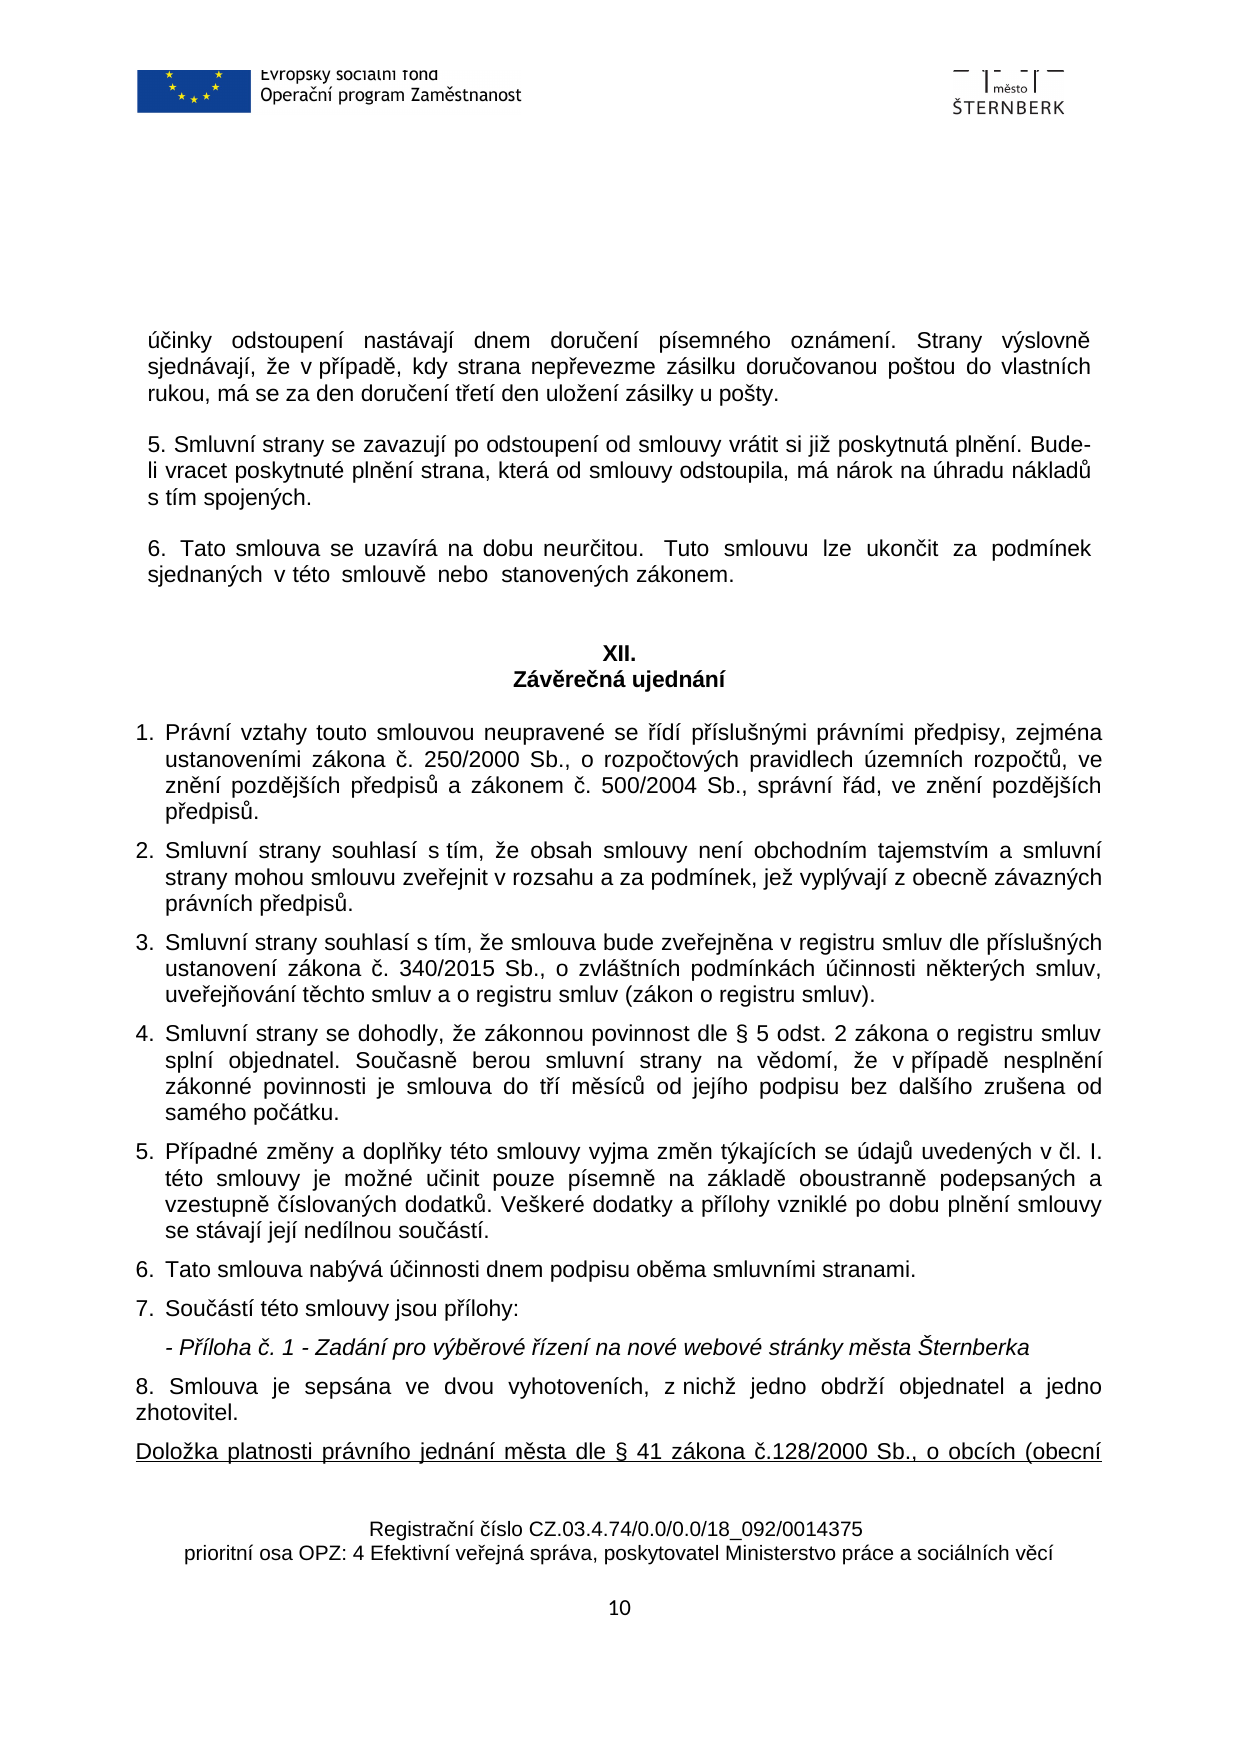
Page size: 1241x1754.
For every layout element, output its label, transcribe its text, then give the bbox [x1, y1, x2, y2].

text XII. [147, 640, 1091, 667]
list Tato smlouva se uzavírá na dobu neurčitou. Tuto smlouvu lze ukončit za podmínek sjednaných v této smlouvě nebo stanovených zákonem. [147, 535, 1091, 588]
list Právní vztahy touto smlouvou neupravené se řídí příslušnými právními předpisy, zejména ustanoveními zákona č. 250/2000 Sb., o rozpočtových pravidlech územních rozpočtů, ve znění pozdějších předpisů a zákonem č. 500/2004 Sb., správní řád, ve znění pozdějších předpisů. [135, 719, 1103, 824]
list Smluvní strany souhlasí s tím, že smlouva bude zveřejněna v registru smluv dle příslušných ustanovení zákona č. 340/2015 Sb., o zvláštních podmínkách účinnosti některých smluv, uveřejňování těchto smluv a o registru smluv (zákon o registru smluv). [135, 929, 1103, 1008]
picture [952, 70, 1065, 115]
list Smluvní strany se zavazují po odstoupení od smlouvy vrátit si již poskytnutá plnění. Bude-li vracet poskytnuté plnění strana, která od smlouvy odstoupila, má nárok na úhradu nákladů s tím spojených. [147, 431, 1091, 510]
text 8. Smlouva je sepsána ve dvou vyhotoveních, z nichž jedno obdrží objednatel a jedno zhotovitel. [135, 1373, 1103, 1425]
text - Příloha č. 1 - Zadání pro výběrové řízení na nové webové stránky města Šternberka [165, 1334, 1103, 1360]
picture [135, 70, 522, 115]
list Případné změny a doplňky této smlouvy vyjma změn týkajících se údajů uvedených v čl. I. této smlouvy je možné učinit pouze písemně na základě oboustranně podepsaných a vzestupně číslovaných dodatků. Veškeré dodatky a přílohy vzniklé po dobu plnění smlouvy se stávají její nedílnou součástí. [135, 1138, 1103, 1243]
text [135, 1438, 1103, 1464]
text Závěrečná ujednání [376, 667, 862, 693]
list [147, 327, 1091, 406]
list Součástí této smlouvy jsou přílohy: [135, 1295, 1103, 1321]
list Smluvní strany souhlasí s tím, že obsah smlouvy není obchodním tajemstvím a smluvní strany mohou smlouvu zveřejnit v rozsahu a za podmínek, jež vyplývají z obecně závazných právních předpisů. [135, 837, 1103, 916]
list Smluvní strany se dohodly, že zákonnou povinnost dle § 5 odst. 2 zákona o registru smluv splní objednatel. Současně berou smluvní strany na vědomí, že v případě nesplnění zákonné povinnosti je smlouva do tří měsíců od jejího podpisu bez dalšího zrušena od samého počátku. [135, 1020, 1103, 1126]
list Tato smlouva nabývá účinnosti dnem podpisu oběma smluvními stranami. [135, 1256, 1103, 1282]
